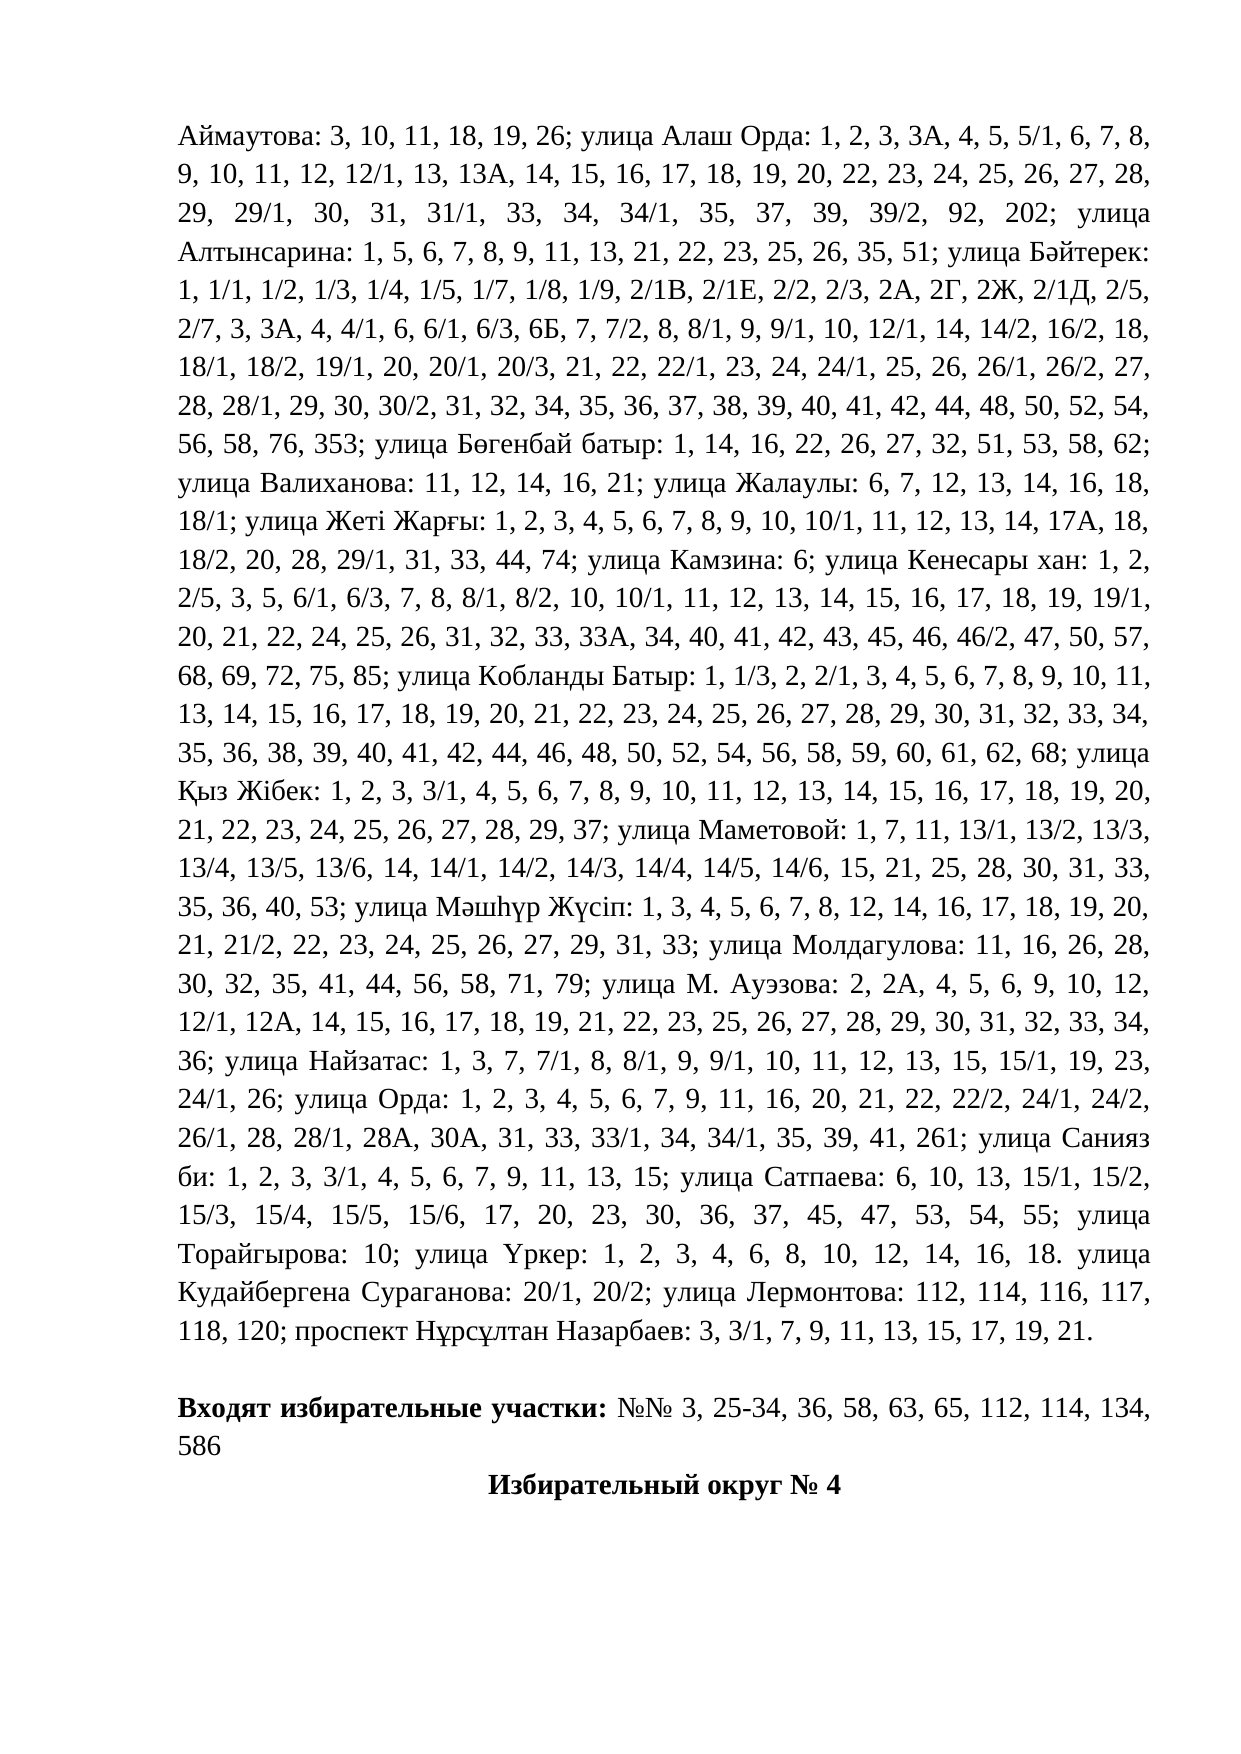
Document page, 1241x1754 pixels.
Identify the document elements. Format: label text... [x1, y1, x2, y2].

text Избирательный округ № 4 [177, 1467, 1152, 1501]
text Входят избирательные участки: №№ 3, 25-34, 36, 58, 63, 65, 112, 114, 134, 586 [177, 1390, 1152, 1462]
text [177, 118, 1152, 1346]
